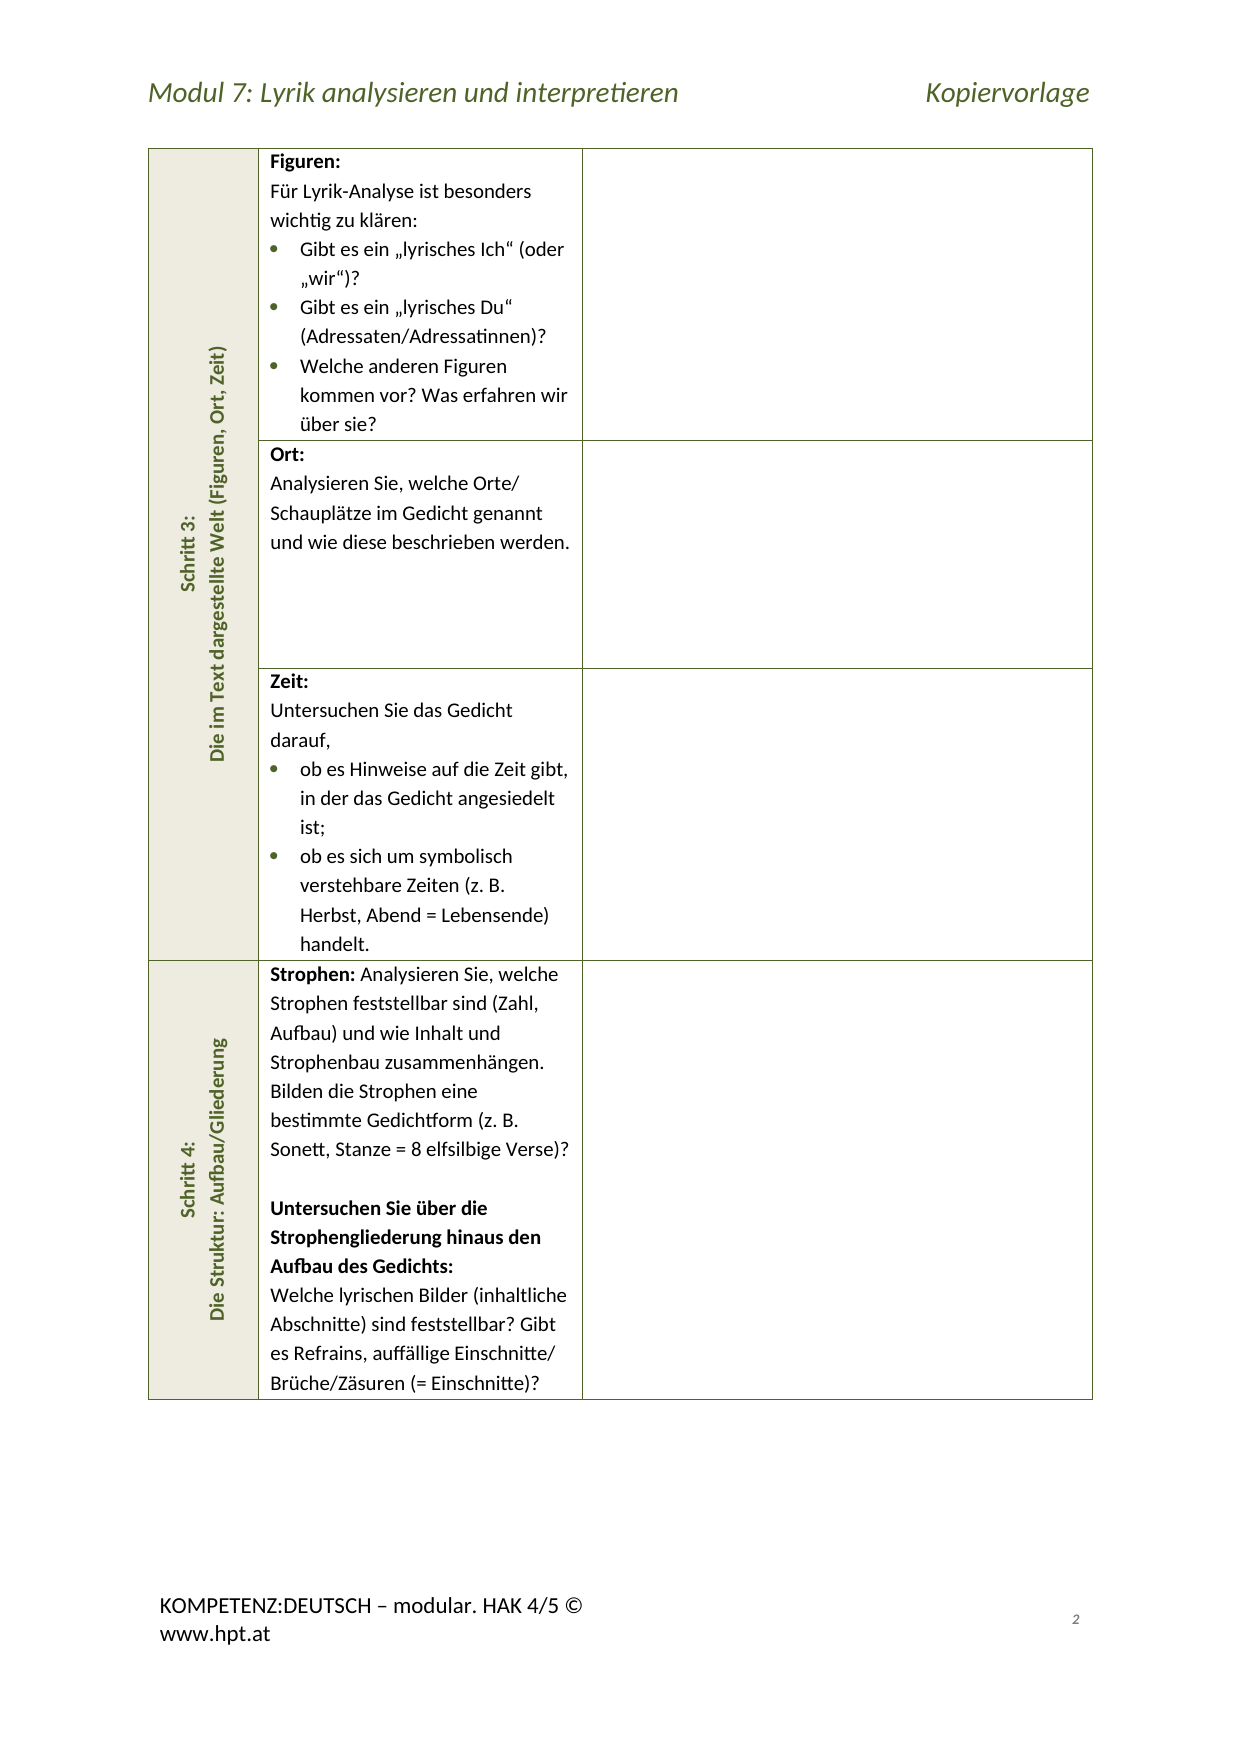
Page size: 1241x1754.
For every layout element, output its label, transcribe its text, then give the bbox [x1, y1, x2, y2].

table_cell Strophen: Analysieren Sie, welche Strophen feststellbar sind (Zahl, Aufbau) und wie Inhalt und Strophenbau zusammenhängen. Bilden die Strophen eine bestimmte Gedichtform (z. B. Sonett, Stanze = 8 elfsilbige Verse)? Untersuchen Sie über die Strophengliederung hinaus den Aufbau des Gedichts: Welche lyrischen Bilder (inhaltliche Abschnitte) sind feststellbar? Gibt es Refrains, auffällige Einschnitte/ Brüche/Zäsuren (= Einschnitte)? [259, 961, 582, 1399]
table_cell [583, 669, 1092, 960]
table_cell Ort: Analysieren Sie, welche Orte/ Schauplätze im Gedicht genannt und wie diese beschrieben werden. [259, 441, 582, 667]
table_cell [583, 961, 1092, 1399]
table_cell [583, 441, 1092, 667]
table_cell Zeit: Untersuchen Sie das Gedicht darauf, ob es Hinweise auf die Zeit gibt, in der das Gedicht angesiedelt ist; ob es sich um symbolisch verstehbare Zeiten (z. B. Herbst, Abend = Lebensende) handelt. [259, 669, 582, 960]
table_header [583, 149, 1092, 440]
table_cell Schritt 4: Die Struktur: Aufbau/Gliederung [149, 961, 258, 1399]
table_header Schritt 3: Die im Text dargestellte Welt (Figuren, Ort, Zeit) [149, 149, 258, 960]
table_header Figuren: Für Lyrik-Analyse ist besonders wichtig zu klären: Gibt es ein „lyrisches Ich“ (oder „wir“)? Gibt es ein „lyrisches Du“ (Adressaten/Adressatinnen)? Welche anderen Figuren kommen vor? Was erfahren wir über sie? [259, 149, 582, 440]
